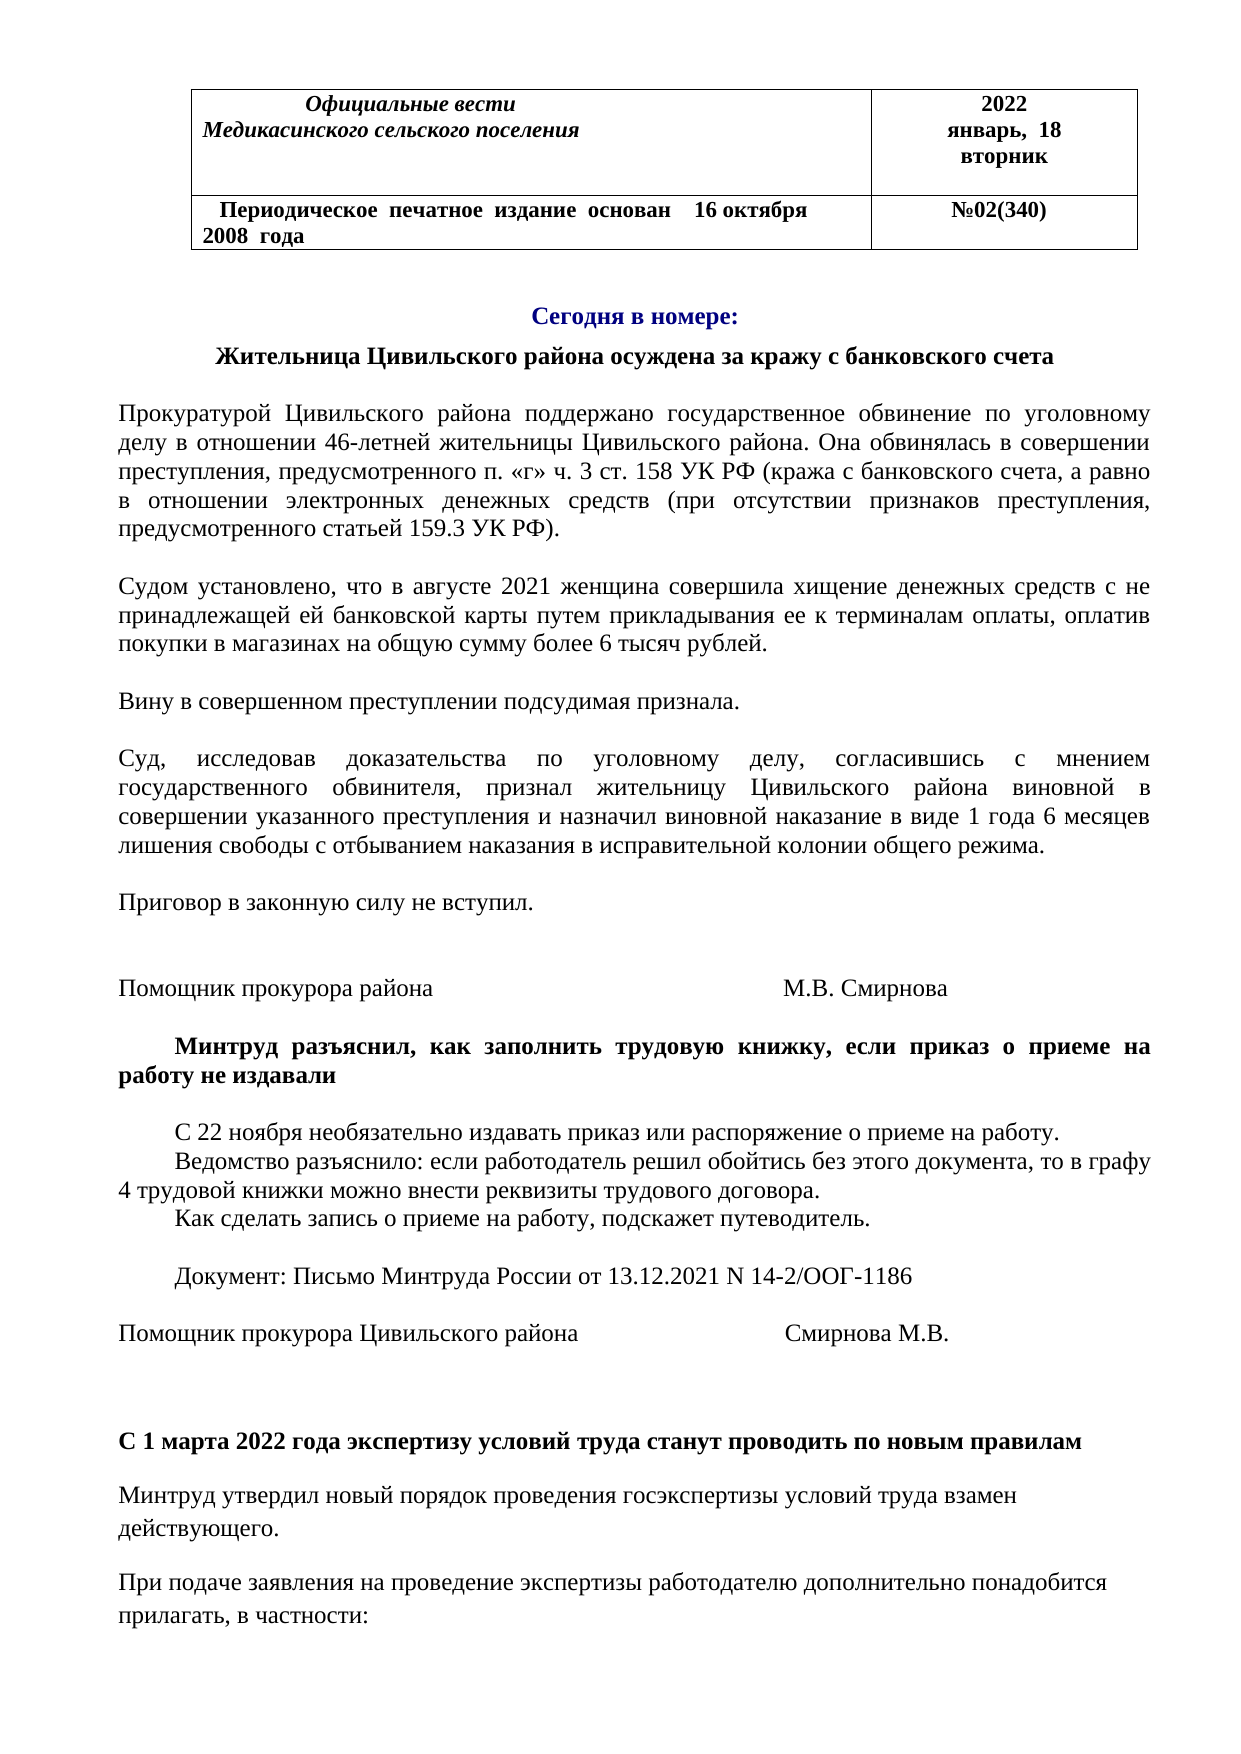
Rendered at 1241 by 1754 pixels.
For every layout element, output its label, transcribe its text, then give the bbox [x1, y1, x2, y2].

text Судом установлено, что в августе 2021 женщина совершила хищение денежных средств с не принадлежащей ей банковской карты путем прикладывания ее к терминалам оплаты, оплатив покупки в магазинах на общую сумму более 6 тысяч рублей. [118, 571, 1152, 657]
subtitle Сегодня в номере: [118, 301, 1152, 330]
table_cell №02(340) [872, 196, 1137, 249]
text С 1 марта 2022 года экспертизу условий труда станут проводить по новым правилам [118, 1426, 1152, 1455]
text Вину в совершенном преступлении подсудимая признала. [118, 686, 1152, 715]
text Как сделать запись о приеме на работу, подскажет путеводитель. [118, 1203, 1152, 1232]
text С 22 ноября необязательно издавать приказ или распоряжение о приеме на работу. [118, 1117, 1152, 1146]
text Минтруд разъяснил, как заполнить трудовую книжку, если приказ о приеме на работу не издавали [118, 1031, 1152, 1088]
table_cell Периодическое печатное издание основан 16 октября 2008 года [192, 196, 871, 249]
text Приговор в законную силу не вступил. [118, 887, 1152, 916]
text Помощник прокурора района М.В. Смирнова [118, 973, 1152, 1002]
text Минтруд утвердил новый порядок проведения госэкспертизы условий труда взамен действующего. [118, 1480, 1152, 1542]
text Документ: Письмо Минтруда России от 13.12.2021 N 14-2/ООГ-1186 [118, 1261, 1152, 1290]
text Суд, исследовав доказательства по уголовному делу, согласившись с мнением государственного обвинителя, признал жительницу Цивильского района виновной в совершении указанного преступления и назначил виновной наказание в виде 1 года 6 месяцев лишения свободы с отбыванием наказания в исправительной колонии общего режима. [118, 743, 1152, 858]
text Прокуратурой Цивильского района поддержано государственное обвинение по уголовному делу в отношении 46-летней жительницы Цивильского района. Она обвинялась в совершении преступления, предусмотренного п. «г» ч. 3 ст. 158 УК РФ (кража с банковского счета, а равно в отношении электронных денежных средств (при отсутствии признаков преступления, предусмотренного статьей 159.3 УК РФ). [118, 398, 1152, 542]
text Ведомство разъяснило: если работодатель решил обойтись без этого документа, то в графу 4 трудовой книжки можно внести реквизиты трудового договора. [118, 1146, 1152, 1203]
text Помощник прокурора Цивильского района Смирнова М.В. [118, 1318, 1152, 1347]
table_header 2022 январь, 18 вторник [872, 90, 1137, 195]
table_header Официальные вести Медикасинского сельского поселения [192, 90, 871, 195]
text При подаче заявления на проведение экспертизы работодателю дополнительно понадобится прилагать, в частности: [118, 1567, 1152, 1629]
text Жительница Цивильского района осуждена за кражу с банковского счета [118, 341, 1152, 370]
